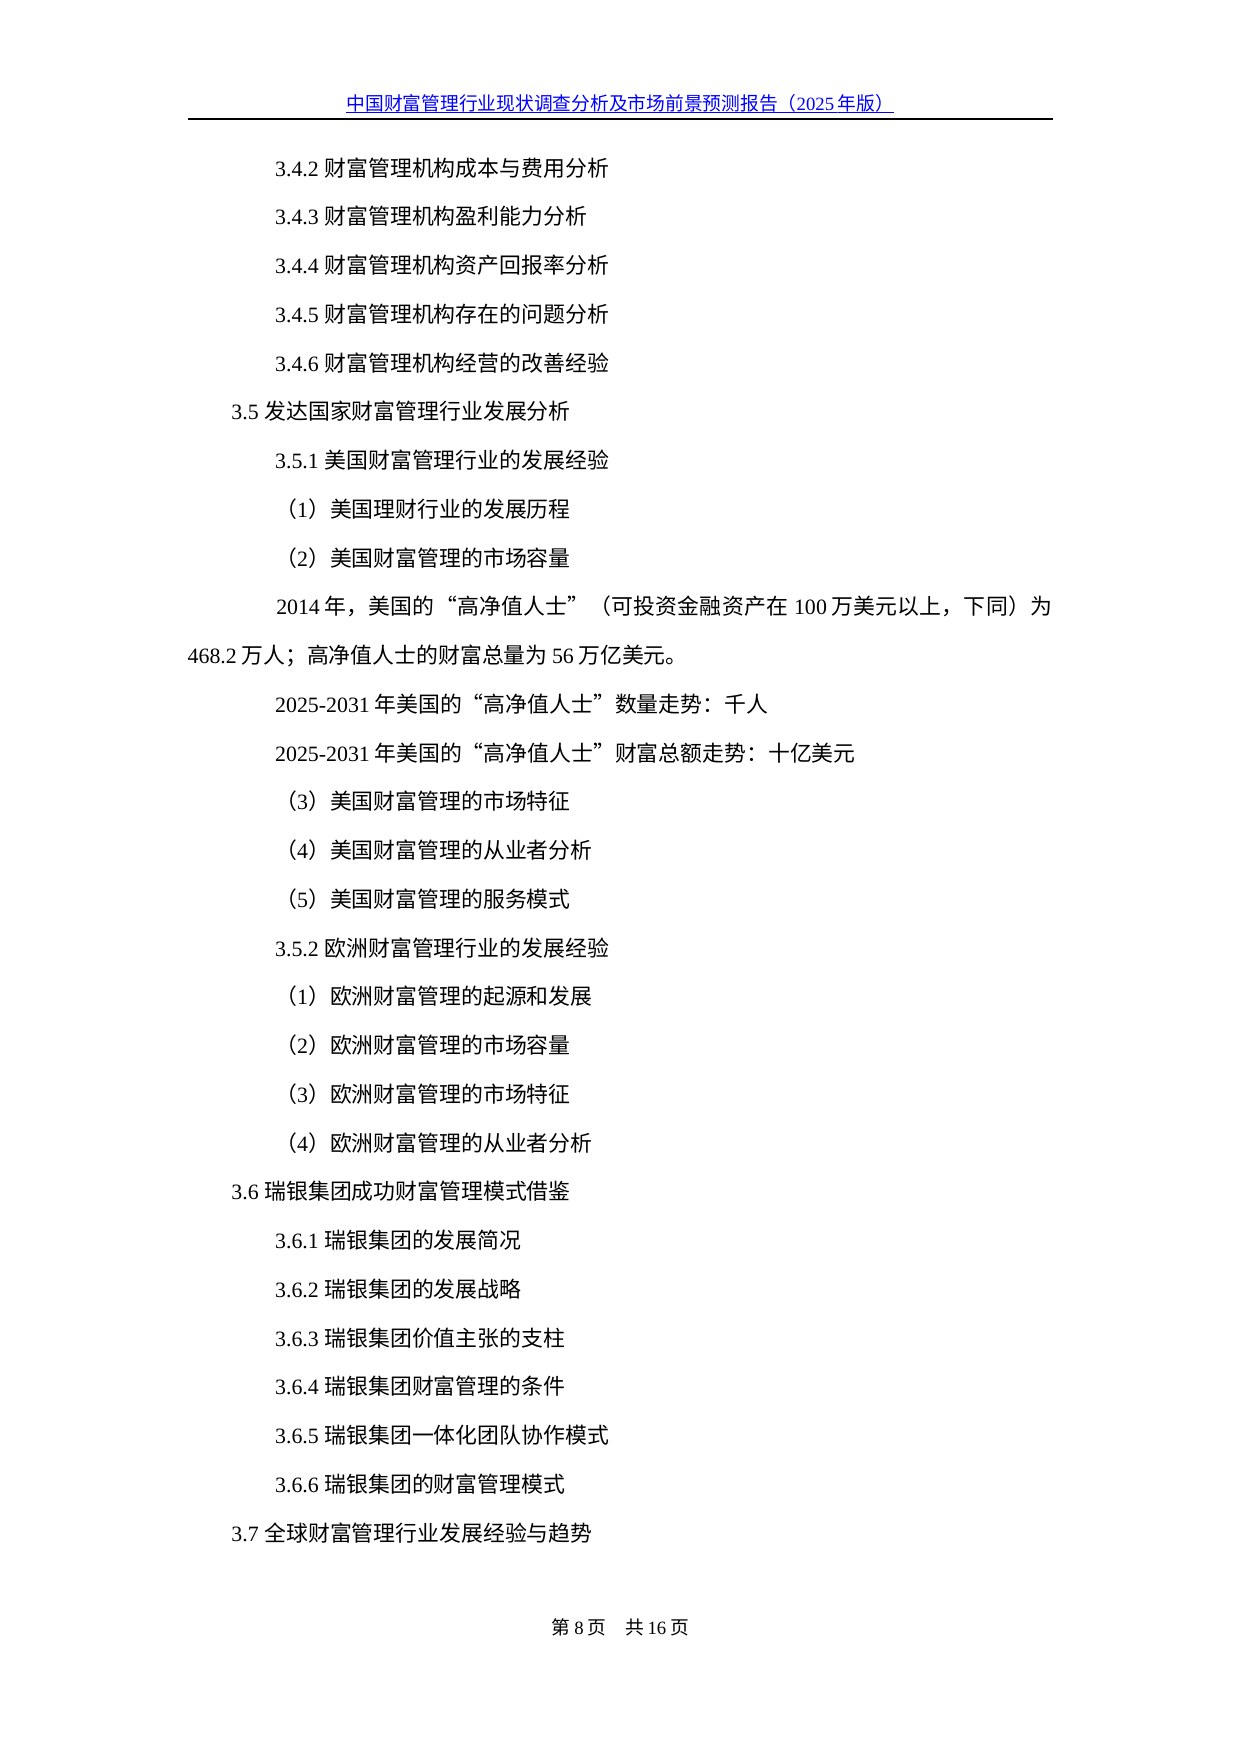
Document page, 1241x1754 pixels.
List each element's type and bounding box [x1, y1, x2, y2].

text [187, 150, 1053, 1548]
